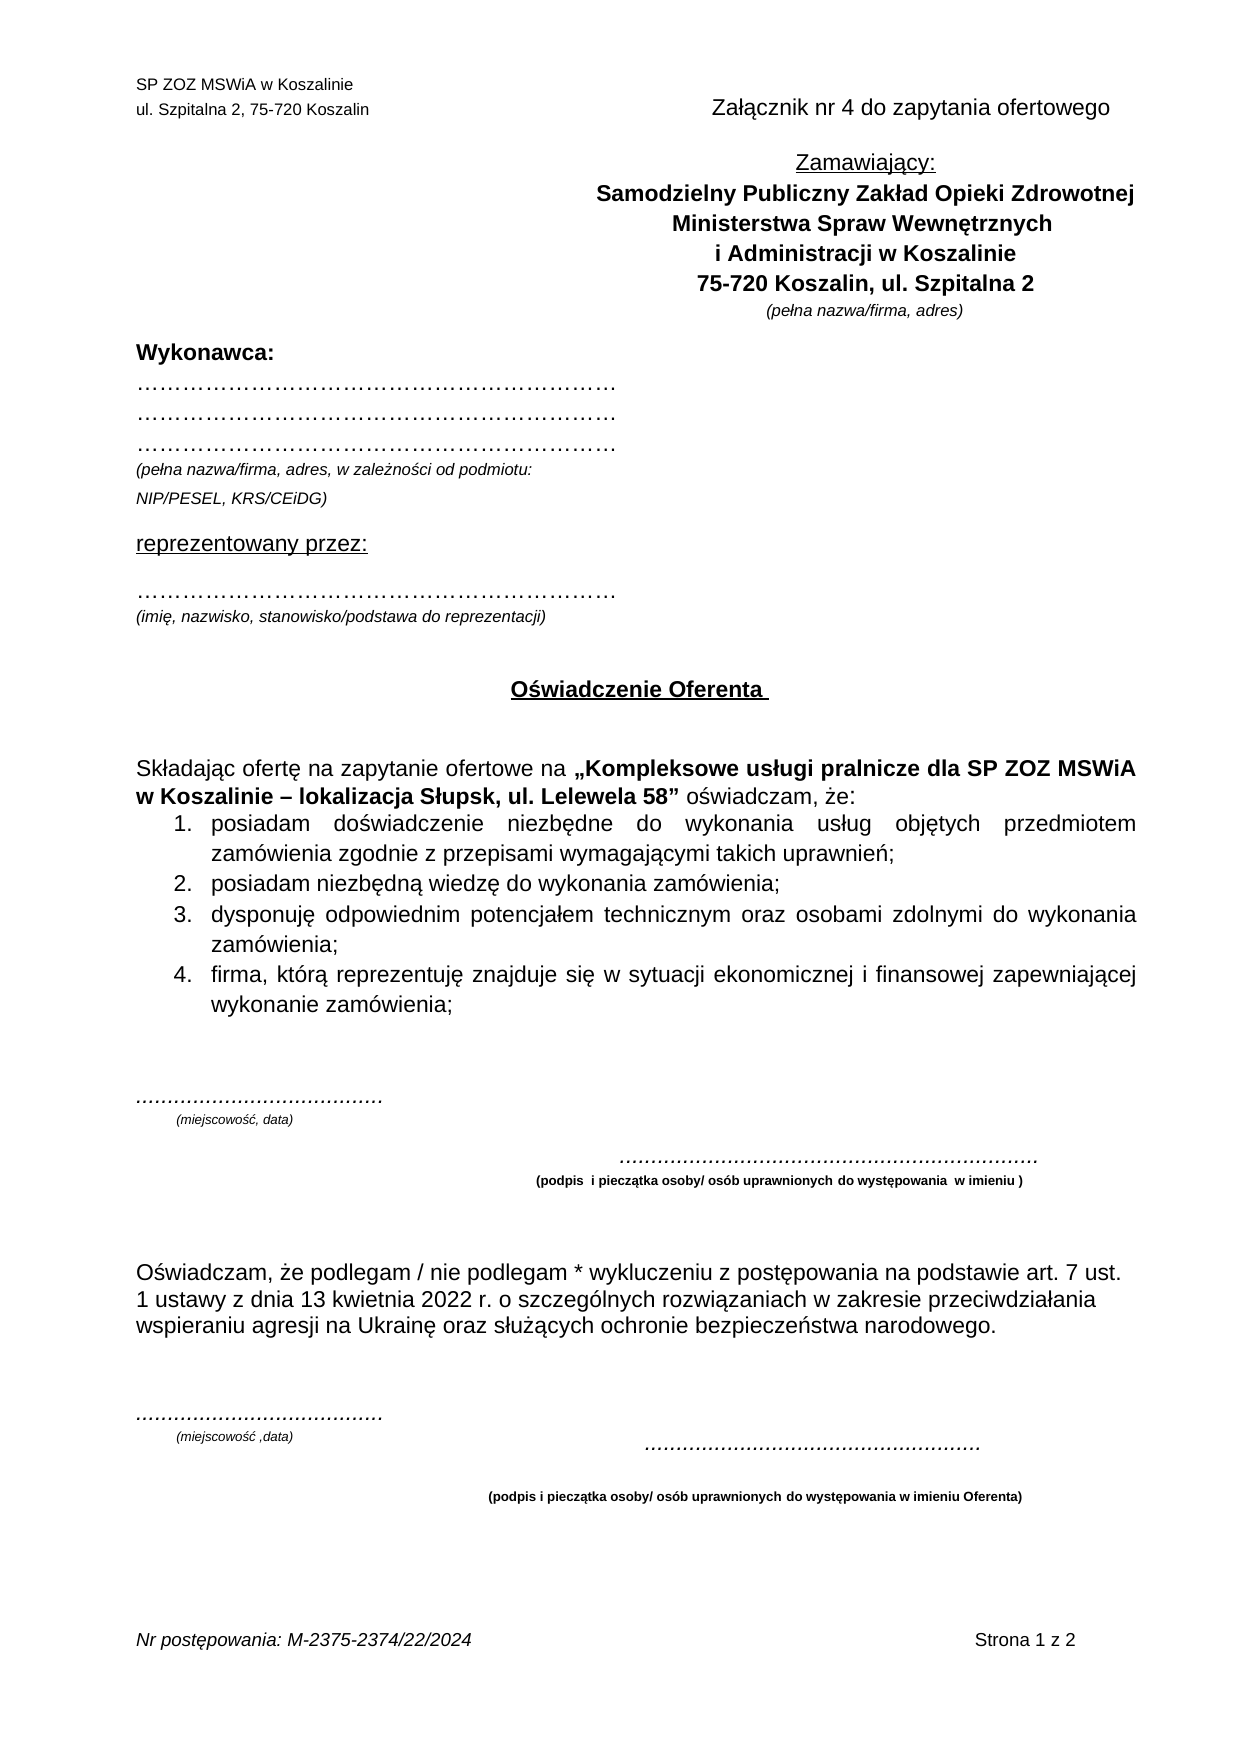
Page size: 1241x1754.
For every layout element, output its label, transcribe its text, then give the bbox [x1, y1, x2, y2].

text (pełna nazwa/firma, adres) [594, 300, 1137, 319]
list dysponuję odpowiednim potencjałem technicznym oraz osobami zdolnymi do wykonania zamówienia; [173, 901, 1137, 957]
text Ministerstwa Spraw Wewnętrznych i Administracji w Koszalinie [594, 210, 1137, 266]
text Składając ofertę na zapytanie ofertowe na „Kompleksowe usługi pralnicze dla SP ZOZ MSWiA w Koszalinie – lokalizacja Słupsk, ul. Lelewela 58” oświadczam, że: [136, 755, 1137, 810]
text Wykonawca: [136, 339, 1137, 365]
text (miejscowość ,data) ..................................................... [136, 1429, 1137, 1455]
list posiadam niezbędną wiedzę do wykonania zamówienia; [173, 870, 1137, 897]
text Oświadczam, że podlegam / nie podlegam * wykluczeniu z postępowania na podstawie art. 7 ust. 1 ustawy z dnia 13 kwietnia 2022 r. o szczególnych rozwiązaniach w zakresie przeciwdziałania wspieraniu agresji na Ukrainę oraz służących ochronie bezpieczeństwa narodowego. [136, 1259, 1137, 1338]
text Zamawiający: [594, 149, 1137, 176]
text (imię, nazwisko, stanowisko/podstawa do reprezentacji) [136, 607, 623, 626]
list firma, którą reprezentuję znajduje się w sytuacji ekonomicznej i finansowej zapewniającej wykonanie zamówienia; [173, 961, 1137, 1018]
list posiadam doświadczenie niezbędne do wykonania usług objętych przedmiotem zamówienia zgodnie z przepisami wymagającymi takich uprawnień; [173, 810, 1137, 867]
text ....................................... [136, 1399, 1137, 1425]
text .................................................................. [136, 1142, 1137, 1169]
text (pełna nazwa/firma, adres, w zależności od podmiotu: NIP/PESEL, KRS/CEiDG) [136, 460, 623, 509]
text 75-720 Koszalin, ul. Szpitalna 2 [594, 270, 1137, 296]
text ……………………………………………………… [136, 577, 623, 603]
text ……………………………………………………………………………………………………………………………………………………………………… [136, 369, 623, 456]
text (podpis i pieczątka osoby/ osób uprawnionych do występowania w imieniu Oferenta) [136, 1489, 1137, 1516]
text (podpis i pieczątka osoby/ osób uprawnionych do występowania w imieniu ) [136, 1172, 1137, 1199]
text ....................................... [136, 1082, 1137, 1108]
text Samodzielny Publiczny Zakład Opieki Zdrowotnej [594, 179, 1137, 206]
text Oświadczenie Oferenta [136, 676, 1137, 702]
text reprezentowany przez: [136, 530, 623, 556]
text (miejscowość, data) [136, 1112, 1137, 1138]
